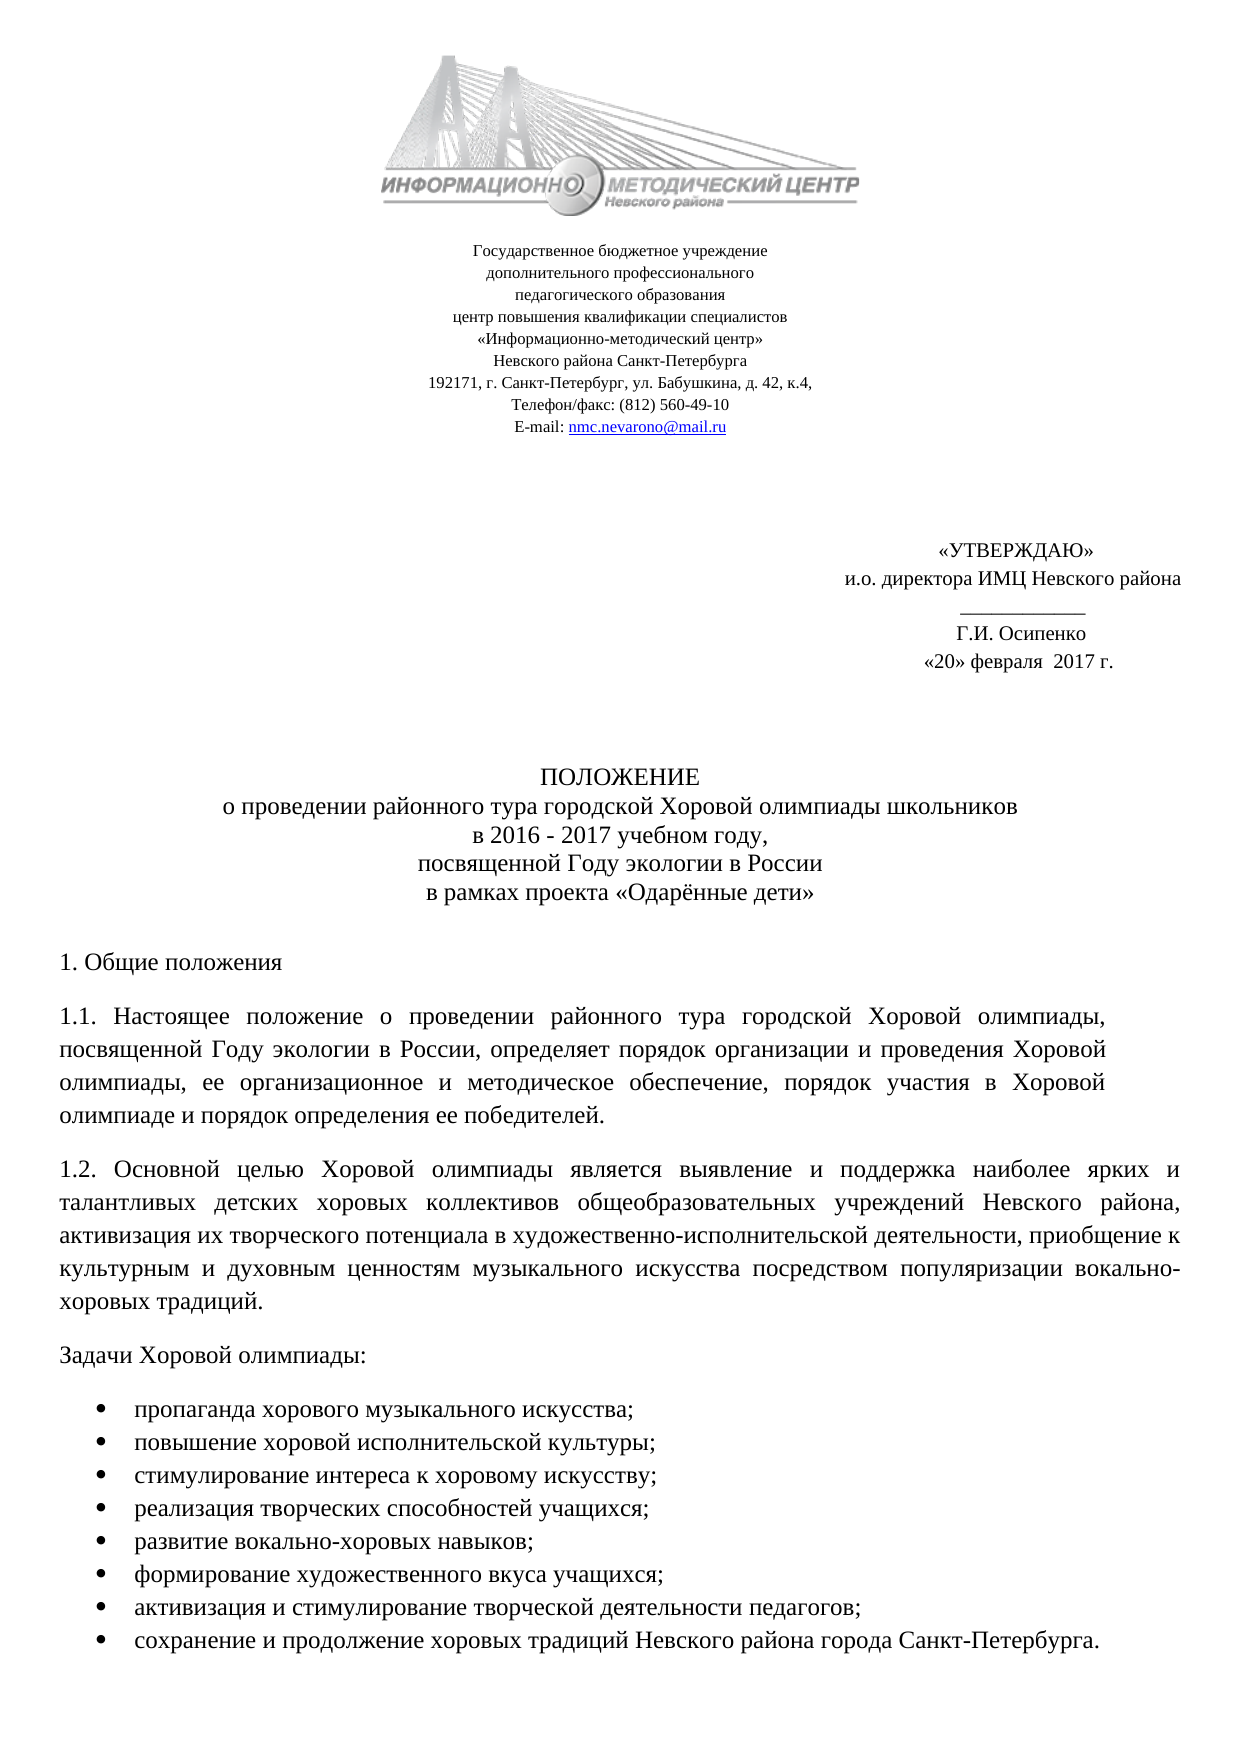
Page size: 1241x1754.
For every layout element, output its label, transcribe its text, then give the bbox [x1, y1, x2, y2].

list развитие вокально-хоровых навыков; [97, 1526, 1181, 1554]
text Задачи Хоровой олимпиады: [59, 1340, 1107, 1369]
text о проведении районного тура городской Хоровой олимпиады школьников [59, 791, 1181, 820]
list пропаганда хорового музыкального искусства; [97, 1394, 1181, 1422]
text центр повышения квалификации специалистов [59, 307, 1181, 326]
text «УТВЕРЖДАЮ» [59, 538, 1181, 562]
text «20» февраля 2017 г. [59, 648, 1181, 673]
text посвященной Году экологии в России [59, 848, 1181, 877]
list активизация и стимулирование творческой деятельности педагогов; [97, 1592, 1181, 1621]
picture [381, 44, 860, 216]
text 1.2. Основной целью Хоровой олимпиады является выявление и поддержка наиболее ярких и талантливых детских хоровых коллективов общеобразовательных учреждений Невского района, активизация их творческого потенциала в художественно-исполнительской деятельности, приобщение к культурным и духовным ценностям музыкального искусства посредством популяризации вокально-хоровых традиций. [59, 1154, 1181, 1315]
list реализация творческих способностей учащихся; [97, 1493, 1181, 1522]
text ____________ [59, 593, 1181, 617]
list повышение хоровой исполнительской культуры; [97, 1427, 1181, 1456]
text Государственное бюджетное учреждение [59, 241, 1181, 260]
list стимулирование интереса к хоровому искусству; [97, 1460, 1181, 1488]
text в 2016 - 2017 учебном году, [59, 820, 1181, 848]
text Невского района Санкт-Петербурга [59, 351, 1181, 370]
text в рамках проекта «Одарённые дети» [59, 877, 1181, 906]
text Г.И. Осипенко [59, 621, 1181, 645]
text 1. Общие положения [59, 947, 1107, 976]
text Телефон/факс: (812) 560-49-10 [59, 395, 1181, 414]
list формирование художественного вкуса учащихся; [97, 1559, 1181, 1588]
list сохранение и продолжение хоровых традиций Невского района города Санкт-Петербурга. [97, 1625, 1107, 1654]
text 192171, г. Санкт-Петербург, ул. Бабушкина, д. 42, к.4, [59, 373, 1181, 392]
text ПОЛОЖЕНИЕ [59, 762, 1181, 791]
text дополнительного профессионального [59, 263, 1181, 282]
text и.о. директора ИМЦ Невского района [59, 566, 1181, 590]
text E-mail: nmc.nevarono@mail.ru [59, 417, 1181, 436]
text педагогического образования [59, 285, 1181, 304]
text «Информационно-методический центр» [59, 329, 1181, 348]
text 1.1. Настоящее положение о проведении районного тура городской Хоровой олимпиады, посвященной Году экологии в России, определяет порядок организации и проведения Хоровой олимпиады, ее организационное и методическое обеспечение, порядок участия в Хоровой олимпиаде и порядок определения ее победителей. [59, 1001, 1107, 1129]
